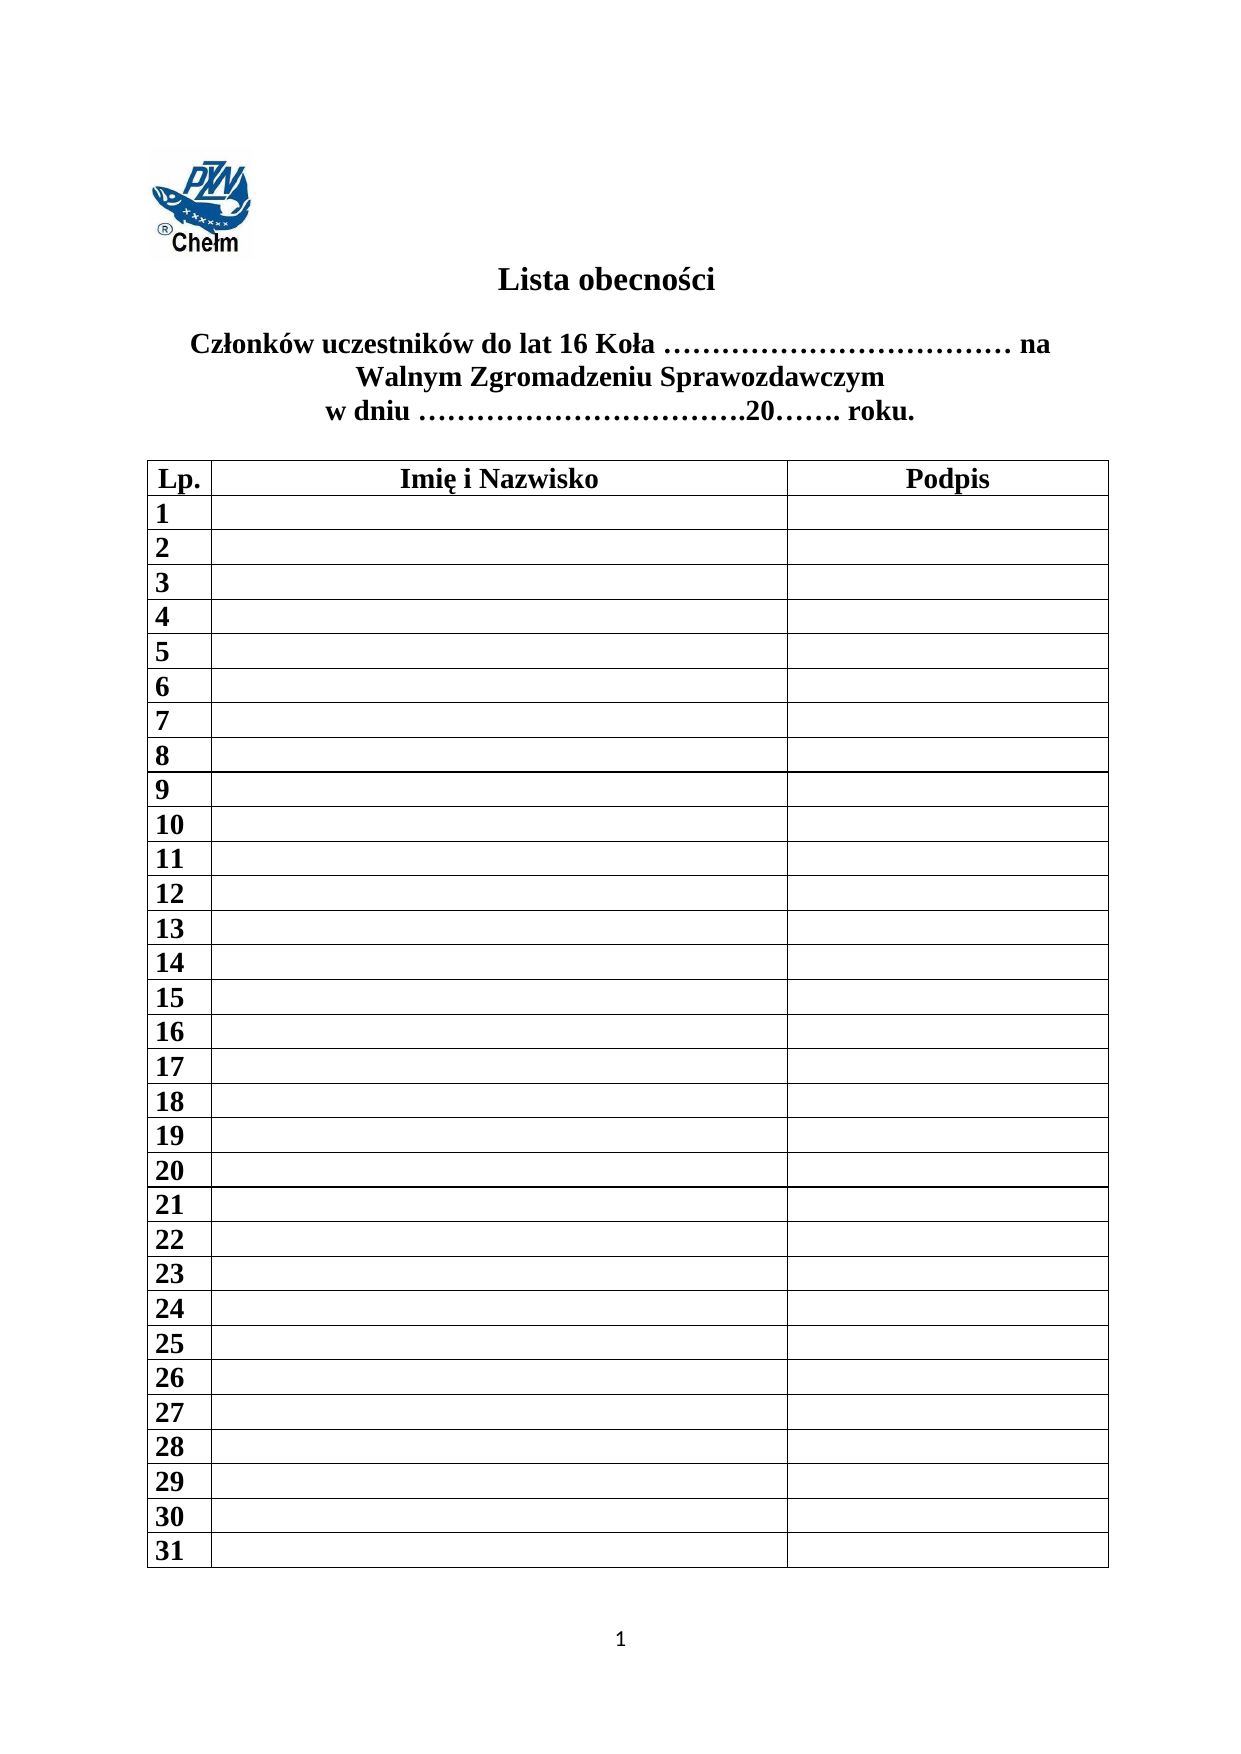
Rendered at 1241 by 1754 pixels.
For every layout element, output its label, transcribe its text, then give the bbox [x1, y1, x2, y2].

table_cell 11 [148, 842, 211, 875]
table_cell [788, 1049, 1108, 1083]
table_cell [212, 980, 787, 1013]
table_cell [212, 1533, 787, 1567]
table_cell [788, 1326, 1108, 1359]
table_cell 17 [148, 1049, 211, 1083]
table_cell 7 [148, 703, 211, 737]
table_cell 8 [148, 738, 211, 771]
table_cell [788, 980, 1108, 1013]
table_cell 21 [148, 1188, 211, 1221]
table_cell [788, 1499, 1108, 1532]
table_cell [212, 945, 787, 979]
table_cell 18 [148, 1084, 211, 1117]
table_cell [788, 1084, 1108, 1117]
table_cell 14 [148, 945, 211, 979]
table_cell [212, 876, 787, 910]
table_cell 12 [148, 876, 211, 910]
table_cell [212, 1188, 787, 1221]
table_cell [788, 807, 1108, 841]
table_cell [788, 1360, 1108, 1394]
table_cell [212, 1222, 787, 1256]
text w dniu …………………………….20……. roku. [148, 393, 1093, 427]
table_cell [212, 600, 787, 633]
table_cell 15 [148, 980, 211, 1013]
text Walnym Zgromadzeniu Sprawozdawczym [148, 359, 1093, 393]
table_cell 19 [148, 1118, 211, 1152]
table_cell 6 [148, 669, 211, 702]
table_cell 27 [148, 1395, 211, 1428]
table_cell [212, 1430, 787, 1463]
table_cell [212, 530, 787, 564]
table_cell 2 [148, 530, 211, 564]
table_cell 31 [148, 1533, 211, 1567]
table_cell [212, 842, 787, 875]
table_cell [788, 1118, 1108, 1152]
table_cell [788, 703, 1108, 737]
table_cell 1 [148, 496, 211, 529]
table_cell [788, 842, 1108, 875]
table_cell [788, 876, 1108, 910]
table_cell [788, 1222, 1108, 1256]
table_header Podpis [788, 461, 1108, 495]
table_cell 30 [148, 1499, 211, 1532]
table_cell [212, 565, 787, 598]
table_cell [212, 634, 787, 668]
table_header Lp. [148, 461, 211, 495]
table_cell 25 [148, 1326, 211, 1359]
text Lista obecności [148, 260, 1093, 298]
table_cell [788, 1015, 1108, 1048]
table_cell [788, 600, 1108, 633]
table_header Imię i Nazwisko [212, 461, 787, 495]
table_cell [788, 1395, 1108, 1428]
table_cell [212, 1015, 787, 1048]
table_cell [212, 1326, 787, 1359]
table_cell [212, 773, 787, 806]
table_cell [212, 1395, 787, 1428]
table_cell [788, 1188, 1108, 1221]
table_cell [212, 496, 787, 529]
table_cell 5 [148, 634, 211, 668]
table_cell [212, 1153, 787, 1186]
table_cell 16 [148, 1015, 211, 1048]
table_cell 22 [148, 1222, 211, 1256]
table_cell 10 [148, 807, 211, 841]
table_cell [788, 496, 1108, 529]
table_cell [788, 1153, 1108, 1186]
table_cell [788, 1257, 1108, 1290]
table_cell 4 [148, 600, 211, 633]
table_cell [212, 1084, 787, 1117]
table_cell [788, 1291, 1108, 1325]
table_cell [212, 738, 787, 771]
table_cell 29 [148, 1464, 211, 1498]
table_cell 24 [148, 1291, 211, 1325]
table_cell [212, 1464, 787, 1498]
table_cell [788, 530, 1108, 564]
table_cell [788, 669, 1108, 702]
text Członków uczestników do lat 16 Koła ……………………………… na [148, 326, 1093, 359]
table_cell [212, 807, 787, 841]
table_cell [212, 1049, 787, 1083]
table_cell [788, 634, 1108, 668]
table_cell [212, 1257, 787, 1290]
table_cell 9 [148, 773, 211, 806]
table_cell [212, 703, 787, 737]
table_cell [212, 1291, 787, 1325]
table_cell [212, 1360, 787, 1394]
table_cell [212, 911, 787, 944]
picture [147, 147, 254, 260]
table_cell 23 [148, 1257, 211, 1290]
table_cell [788, 1533, 1108, 1567]
table_cell 13 [148, 911, 211, 944]
table_cell [788, 773, 1108, 806]
table_cell [212, 1499, 787, 1532]
table_cell 3 [148, 565, 211, 598]
table_cell [788, 738, 1108, 771]
table_cell 20 [148, 1153, 211, 1186]
table_cell [212, 669, 787, 702]
table_cell [788, 565, 1108, 598]
table_cell [212, 1118, 787, 1152]
table_cell 28 [148, 1430, 211, 1463]
table_cell [788, 945, 1108, 979]
table_cell 26 [148, 1360, 211, 1394]
table_cell [788, 1430, 1108, 1463]
table_cell [788, 911, 1108, 944]
table_cell [788, 1464, 1108, 1498]
